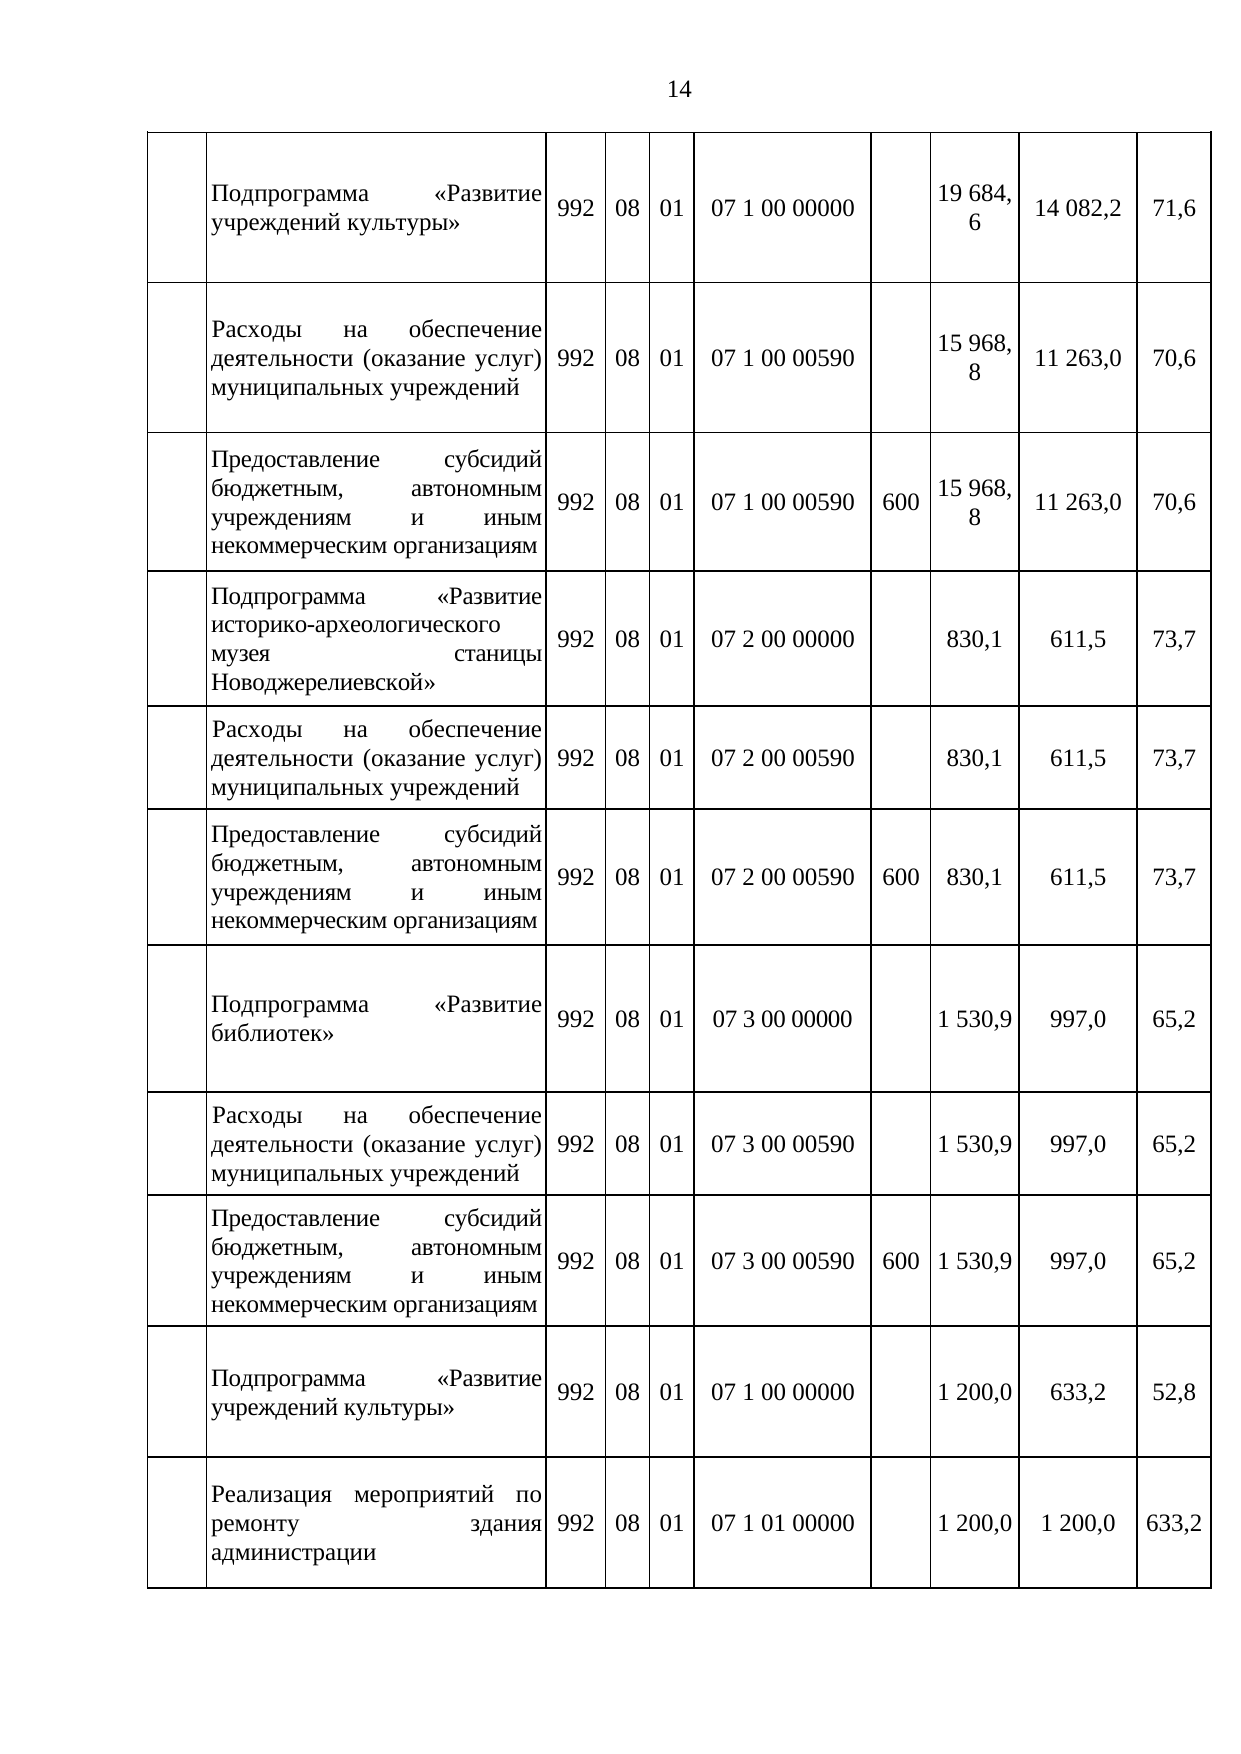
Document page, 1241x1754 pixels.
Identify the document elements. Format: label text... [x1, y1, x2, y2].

table_cell 73,7 [1138, 707, 1210, 808]
table_cell 11 263,0 [1020, 433, 1136, 570]
table_cell 611,5 [1020, 572, 1136, 705]
table_cell 15 968,8 [931, 433, 1018, 570]
table_cell Подпрограмма «Развитие учреждений культуры» [207, 133, 545, 282]
table_cell 01 [650, 810, 693, 944]
table_cell 600 [872, 1196, 930, 1325]
table_cell 07 3 00 00590 [695, 1093, 870, 1194]
table_cell [148, 133, 206, 282]
table_cell 01 [650, 133, 693, 282]
table_cell [872, 1458, 930, 1587]
table_cell 65,2 [1138, 1196, 1210, 1325]
table_cell [148, 572, 206, 705]
table_cell 01 [650, 1458, 693, 1587]
table_cell 1 200,0 [1020, 1458, 1136, 1587]
table_cell Расходы на обеспечение деятельности (оказание услуг) муниципальных учреждений [207, 707, 545, 808]
table_cell 01 [650, 1327, 693, 1456]
table_cell 07 3 00 00590 [695, 1196, 870, 1325]
table_cell 992 [547, 433, 605, 570]
table_cell 70,6 [1138, 433, 1210, 570]
table_cell 992 [547, 1458, 605, 1587]
table_cell [148, 283, 206, 431]
table_cell 992 [547, 133, 605, 282]
table_cell 997,0 [1020, 1196, 1136, 1325]
table_cell Реализация мероприятий по ремонту здания администрации [207, 1458, 545, 1587]
table_cell 997,0 [1020, 946, 1136, 1091]
table_cell 830,1 [931, 810, 1018, 944]
table_cell 01 [650, 707, 693, 808]
table_cell 992 [547, 1196, 605, 1325]
table_cell 65,2 [1138, 946, 1210, 1091]
table_cell 992 [547, 1327, 605, 1456]
table_cell 52,8 [1138, 1327, 1210, 1456]
table_cell 992 [547, 946, 605, 1091]
table_cell Подпрограмма «Развитие библиотек» [207, 946, 545, 1091]
table_cell [148, 1093, 206, 1194]
table_cell 65,2 [1138, 1093, 1210, 1194]
table_cell 08 [606, 1458, 649, 1587]
table_cell [148, 1196, 206, 1325]
table_cell 08 [606, 133, 649, 282]
table_cell 08 [606, 1196, 649, 1325]
table_cell 73,7 [1138, 810, 1210, 944]
table_cell 08 [606, 1327, 649, 1456]
table_cell 611,5 [1020, 707, 1136, 808]
table_cell 992 [547, 810, 605, 944]
table_cell 70,6 [1138, 283, 1210, 431]
table_cell 1 200,0 [931, 1458, 1018, 1587]
table_cell 992 [547, 572, 605, 705]
table_cell 73,7 [1138, 572, 1210, 705]
table_cell 07 2 00 00590 [695, 707, 870, 808]
table_cell Предоставление субсидий бюджетным, автономным учреждениям и иным некоммерческим организациям [207, 1196, 545, 1325]
table_cell [148, 1458, 206, 1587]
table_cell [872, 1093, 930, 1194]
table_cell 07 2 00 00590 [695, 810, 870, 944]
table_cell Подпрограмма «Развитие историко-археологического музея станицы Новоджерелиевской» [207, 572, 545, 705]
table_cell 07 1 00 00590 [695, 283, 870, 431]
table_cell 19 684,6 [931, 133, 1018, 282]
table_cell 611,5 [1020, 810, 1136, 944]
table_cell 01 [650, 572, 693, 705]
table_cell 01 [650, 946, 693, 1091]
table_cell 07 3 00 00000 [695, 946, 870, 1091]
table_cell [148, 1327, 206, 1456]
table_cell [872, 133, 930, 282]
table_cell Предоставление субсидий бюджетным, автономным учреждениям и иным некоммерческим организациям [207, 433, 545, 570]
table_cell Предоставление субсидий бюджетным, автономным учреждениям и иным некоммерческим организациям [207, 810, 545, 944]
table_cell [872, 572, 930, 705]
table_cell [148, 433, 206, 570]
table_cell 71,6 [1138, 133, 1210, 282]
table_cell [148, 946, 206, 1091]
table_cell 633,2 [1020, 1327, 1136, 1456]
table_cell 07 1 01 00000 [695, 1458, 870, 1587]
table_cell 997,0 [1020, 1093, 1136, 1194]
table_cell 08 [606, 433, 649, 570]
table_cell 08 [606, 946, 649, 1091]
table_cell 08 [606, 572, 649, 705]
table_cell 08 [606, 1093, 649, 1194]
table_cell 830,1 [931, 707, 1018, 808]
table_cell 1 530,9 [931, 946, 1018, 1091]
table_cell Расходы на обеспечение деятельности (оказание услуг) муниципальных учреждений [207, 283, 545, 431]
table_cell 01 [650, 433, 693, 570]
table_cell [148, 707, 206, 808]
table_cell [872, 946, 930, 1091]
table_cell 01 [650, 283, 693, 431]
table_cell 14 082,2 [1020, 133, 1136, 282]
table_cell 992 [547, 707, 605, 808]
table_cell 992 [547, 283, 605, 431]
table_cell 07 1 00 00000 [695, 133, 870, 282]
table_cell [872, 1327, 930, 1456]
table_cell 11 263,0 [1020, 283, 1136, 431]
table_cell Подпрограмма «Развитие учреждений культуры» [207, 1327, 545, 1456]
table_cell 633,2 [1138, 1458, 1210, 1587]
table_cell 08 [606, 707, 649, 808]
table_cell [872, 283, 930, 431]
table_cell [872, 707, 930, 808]
table_cell 1 200,0 [931, 1327, 1018, 1456]
table_cell Расходы на обеспечение деятельности (оказание услуг) муниципальных учреждений [207, 1093, 545, 1194]
table_cell 07 1 00 00590 [695, 433, 870, 570]
table_cell 830,1 [931, 572, 1018, 705]
table_cell 600 [872, 810, 930, 944]
table_cell 08 [606, 810, 649, 944]
table_cell 01 [650, 1196, 693, 1325]
table_cell 07 2 00 00000 [695, 572, 870, 705]
table_cell 01 [650, 1093, 693, 1194]
table_cell 992 [547, 1093, 605, 1194]
table_cell 1 530,9 [931, 1196, 1018, 1325]
table_cell 1 530,9 [931, 1093, 1018, 1194]
table_cell 08 [606, 283, 649, 431]
table_cell 15 968,8 [931, 283, 1018, 431]
table_cell 07 1 00 00000 [695, 1327, 870, 1456]
table_cell 600 [872, 433, 930, 570]
table_cell [148, 810, 206, 944]
